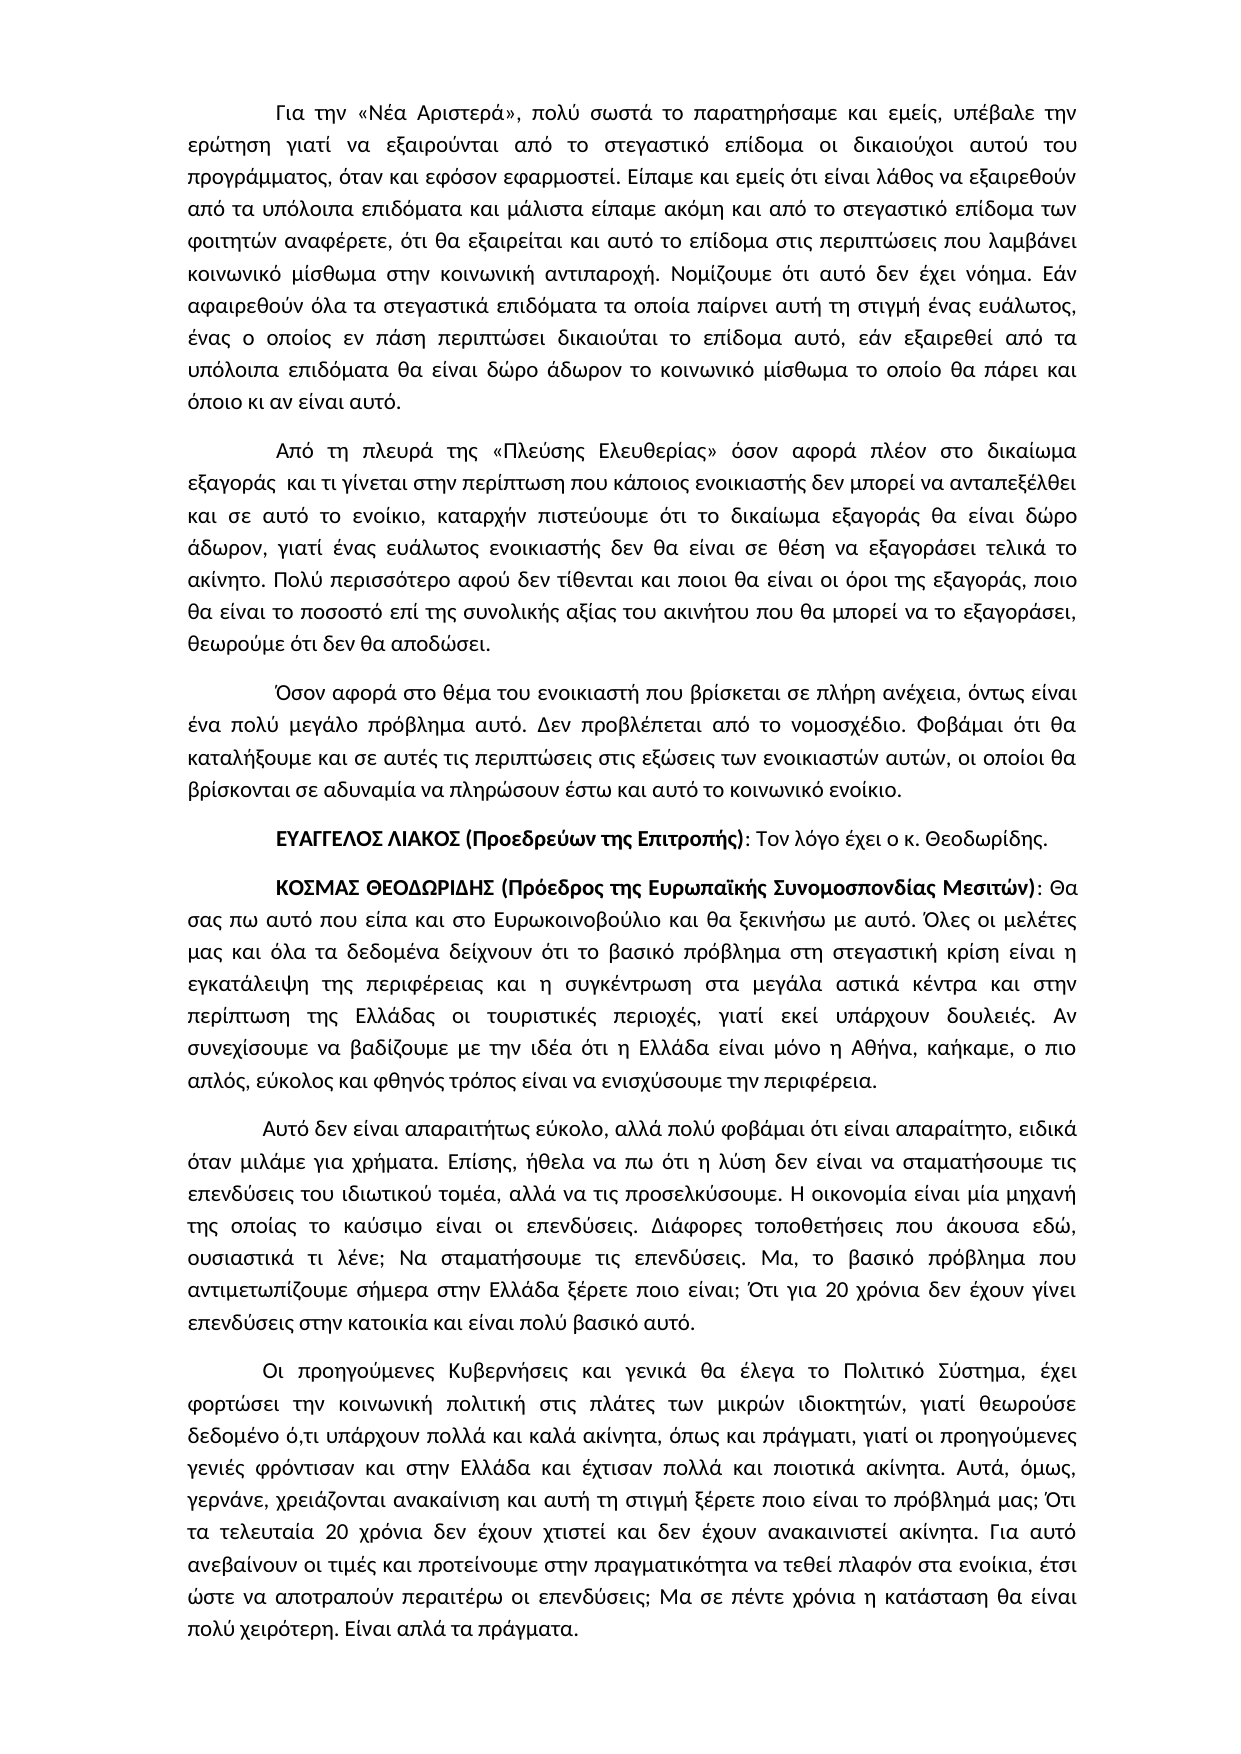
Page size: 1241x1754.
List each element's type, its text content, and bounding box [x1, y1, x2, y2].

text ΕΥΑΓΓΕΛΟΣ ΛΙΑΚΟΣ (Προεδρεύων της Επιτροπής): Τον λόγο έχει ο κ. Θεοδωρίδης. [187, 824, 1078, 852]
text ΚΟΣΜΑΣ ΘΕΟΔΩΡΙΔΗΣ (Πρόεδρος της Ευρωπαϊκής Συνομοσπονδίας Μεσιτών): Θα σας πω αυτό που είπα και στο Ευρωκοινοβούλιο και θα ξεκινήσω με αυτό. Όλες οι μελέτες μας και όλα τα δεδομένα δείχνουν ότι το βασικό πρόβλημα στη στεγαστική κρίση είναι η εγκατάλειψη της περιφέρειας και η συγκέντρωση στα μεγάλα αστικά κέντρα και στην περίπτωση της Ελλάδας οι τουριστικές περιοχές, γιατί εκεί υπάρχουν δουλειές. Αν συνεχίσουμε να βαδίζουμε με την ιδέα ότι η Ελλάδα είναι μόνο η Αθήνα, καήκαμε, ο πιο απλός, εύκολος και φθηνός τρόπος είναι να ενισχύσουμε την περιφέρεια. [187, 873, 1078, 1094]
text Όσον αφορά στο θέμα του ενοικιαστή που βρίσκεται σε πλήρη ανέχεια, όντως είναι ένα πολύ μεγάλο πρόβλημα αυτό. Δεν προβλέπεται από το νομοσχέδιο. Φοβάμαι ότι θα καταλήξουμε και σε αυτές τις περιπτώσεις στις εξώσεις των ενοικιαστών αυτών, οι οποίοι θα βρίσκονται σε αδυναμία να πληρώσουν έστω και αυτό το κοινωνικό ενοίκιο. [187, 678, 1078, 803]
text Από τη πλευρά της «Πλεύσης Ελευθερίας» όσον αφορά πλέον στο δικαίωμα εξαγοράς και τι γίνεται στην περίπτωση που κάποιος ενοικιαστής δεν μπορεί να ανταπεξέλθει και σε αυτό το ενοίκιο, καταρχήν πιστεύουμε ότι το δικαίωμα εξαγοράς θα είναι δώρο άδωρον, γιατί ένας ευάλωτος ενοικιαστής δεν θα είναι σε θέση να εξαγοράσει τελικά το ακίνητο. Πολύ περισσότερο αφού δεν τίθενται και ποιοι θα είναι οι όροι της εξαγοράς, ποιο θα είναι το ποσοστό επί της συνολικής αξίας του ακινήτου που θα μπορεί να το εξαγοράσει, θεωρούμε ότι δεν θα αποδώσει. [187, 436, 1078, 657]
text Αυτό δεν είναι απαραιτήτως εύκολο, αλλά πολύ φοβάμαι ότι είναι απαραίτητο, ειδικά όταν μιλάμε για χρήματα. Επίσης, ήθελα να πω ότι η λύση δεν είναι να σταματήσουμε τις επενδύσεις του ιδιωτικού τομέα, αλλά να τις προσελκύσουμε. Η οικονομία είναι μία μηχανή της οποίας το καύσιμο είναι οι επενδύσεις. Διάφορες τοποθετήσεις που άκουσα εδώ, ουσιαστικά τι λένε; Να σταματήσουμε τις επενδύσεις. Μα, το βασικό πρόβλημα που αντιμετωπίζουμε σήμερα στην Ελλάδα ξέρετε ποιο είναι; Ότι για 20 χρόνια δεν έχουν γίνει επενδύσεις στην κατοικία και είναι πολύ βασικό αυτό. [187, 1114, 1078, 1336]
text Για την «Νέα Αριστερά», πολύ σωστά το παρατηρήσαμε και εμείς, υπέβαλε την ερώτηση γιατί να εξαιρούνται από το στεγαστικό επίδομα οι δικαιούχοι αυτού του προγράμματος, όταν και εφόσον εφαρμοστεί. Είπαμε και εμείς ότι είναι λάθος να εξαιρεθούν από τα υπόλοιπα επιδόματα και μάλιστα είπαμε ακόμη και από το στεγαστικό επίδομα των φοιτητών αναφέρετε, ότι θα εξαιρείται και αυτό το επίδομα στις περιπτώσεις που λαμβάνει κοινωνικό μίσθωμα στην κοινωνική αντιπαροχή. Νομίζουμε ότι αυτό δεν έχει νόημα. Εάν αφαιρεθούν όλα τα στεγαστικά επιδόματα τα οποία παίρνει αυτή τη στιγμή ένας ευάλωτος, ένας ο οποίος εν πάση περιπτώσει δικαιούται το επίδομα αυτό, εάν εξαιρεθεί από τα υπόλοιπα επιδόματα θα είναι δώρο άδωρον το κοινωνικό μίσθωμα το οποίο θα πάρει και όποιο κι αν είναι αυτό. [187, 98, 1078, 416]
text Οι προηγούμενες Κυβερνήσεις και γενικά θα έλεγα το Πολιτικό Σύστημα, έχει φορτώσει την κοινωνική πολιτική στις πλάτες των μικρών ιδιοκτητών, γιατί θεωρούσε δεδομένο ό,τι υπάρχουν πολλά και καλά ακίνητα, όπως και πράγματι, γιατί οι προηγούμενες γενιές φρόντισαν και στην Ελλάδα και έχτισαν πολλά και ποιοτικά ακίνητα. Αυτά, όμως, γερνάνε, χρειάζονται ανακαίνιση και αυτή τη στιγμή ξέρετε ποιο είναι το πρόβλημά μας; Ότι τα τελευταία 20 χρόνια δεν έχουν χτιστεί και δεν έχουν ανακαινιστεί ακίνητα. Για αυτό ανεβαίνουν οι τιμές και προτείνουμε στην πραγματικότητα να τεθεί πλαφόν στα ενοίκια, έτσι ώστε να αποτραπούν περαιτέρω οι επενδύσεις; Μα σε πέντε χρόνια η κατάσταση θα είναι πολύ χειρότερη. Είναι απλά τα πράγματα. [187, 1357, 1078, 1642]
